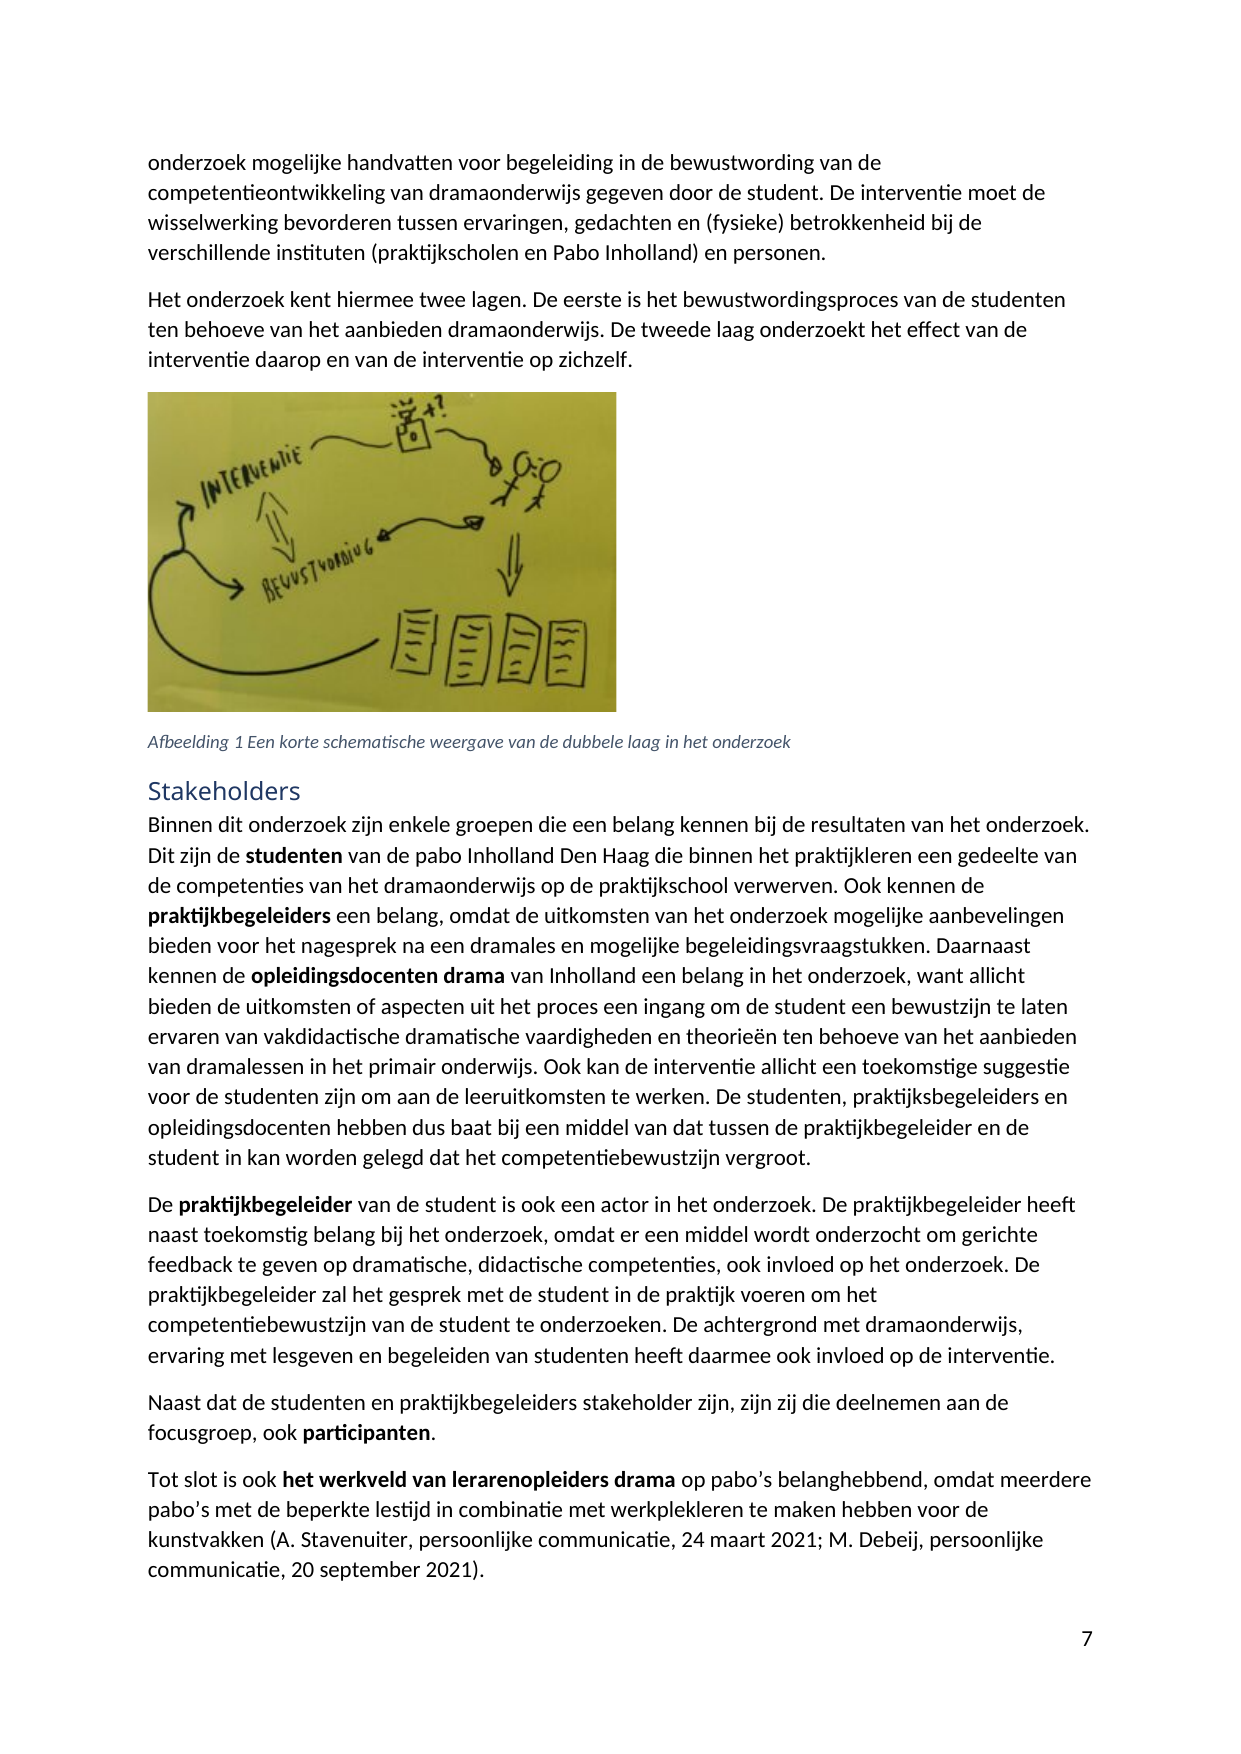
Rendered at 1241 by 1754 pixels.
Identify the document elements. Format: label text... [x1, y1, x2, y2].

subtitle Stakeholders [148, 774, 1093, 808]
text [148, 148, 1093, 266]
text Binnen dit onderzoek zijn enkele groepen die een belang kennen bij de resultaten van het onderzoek. Dit zijn de studenten van de pabo Inholland Den Haag die binnen het praktijkleren een gedeelte van de competenties van het dramaonderwijs op de praktijkschool verwerven. Ook kennen de praktijkbegeleiders een belang, omdat de uitkomsten van het onderzoek mogelijke aanbevelingen bieden voor het nagesprek na een dramales en mogelijke begeleidingsvraagstukken. Daarnaast kennen de opleidingsdocenten drama van Inholland een belang in het onderzoek, want allicht bieden de uitkomsten of aspecten uit het proces een ingang om de student een bewustzijn te laten ervaren van vakdidactische dramatische vaardigheden en theorieën ten behoeve van het aanbieden van dramalessen in het primair onderwijs. Ook kan de interventie allicht een toekomstige suggestie voor de studenten zijn om aan de leeruitkomsten te werken. De studenten, praktijksbegeleiders en opleidingsdocenten hebben dus baat bij een middel van dat tussen de praktijkbegeleider en de student in kan worden gelegd dat het competentiebewustzijn vergroot. [148, 811, 1093, 1171]
text Tot slot is ook het werkveld van lerarenopleiders drama op pabo’s belanghebbend, omdat meerdere pabo’s met de beperkte lestijd in combinatie met werkplekleren te maken hebben voor de kunstvakken (A. Stavenuiter, persoonlijke communicatie, 24 maart 2021; M. Debeij, persoonlijke communicatie, 20 september 2021). [148, 1465, 1093, 1583]
text Het onderzoek kent hiermee twee lagen. De eerste is het bewustwordingsproces van de studenten ten behoeve van het aanbieden dramaonderwijs. De tweede laag onderzoekt het effect van de interventie daarop en van de interventie op zichzelf. [148, 285, 1093, 373]
picture [147, 392, 617, 712]
text Naast dat de studenten en praktijkbegeleiders stakeholder zijn, zijn zij die deelnemen aan de focusgroep, ook participanten. [148, 1388, 1093, 1446]
text De praktijkbegeleider van de student is ook een actor in het onderzoek. De praktijkbegeleider heeft naast toekomstig belang bij het onderzoek, omdat er een middel wordt onderzocht om gerichte feedback te geven op dramatische, didactische competenties, ook invloed op het onderzoek. De praktijkbegeleider zal het gesprek met de student in de praktijk voeren om het competentiebewustzijn van de student te onderzoeken. De achtergrond met dramaonderwijs, ervaring met lesgeven en begeleiden van studenten heeft daarmee ook invloed op de interventie. [148, 1190, 1093, 1369]
